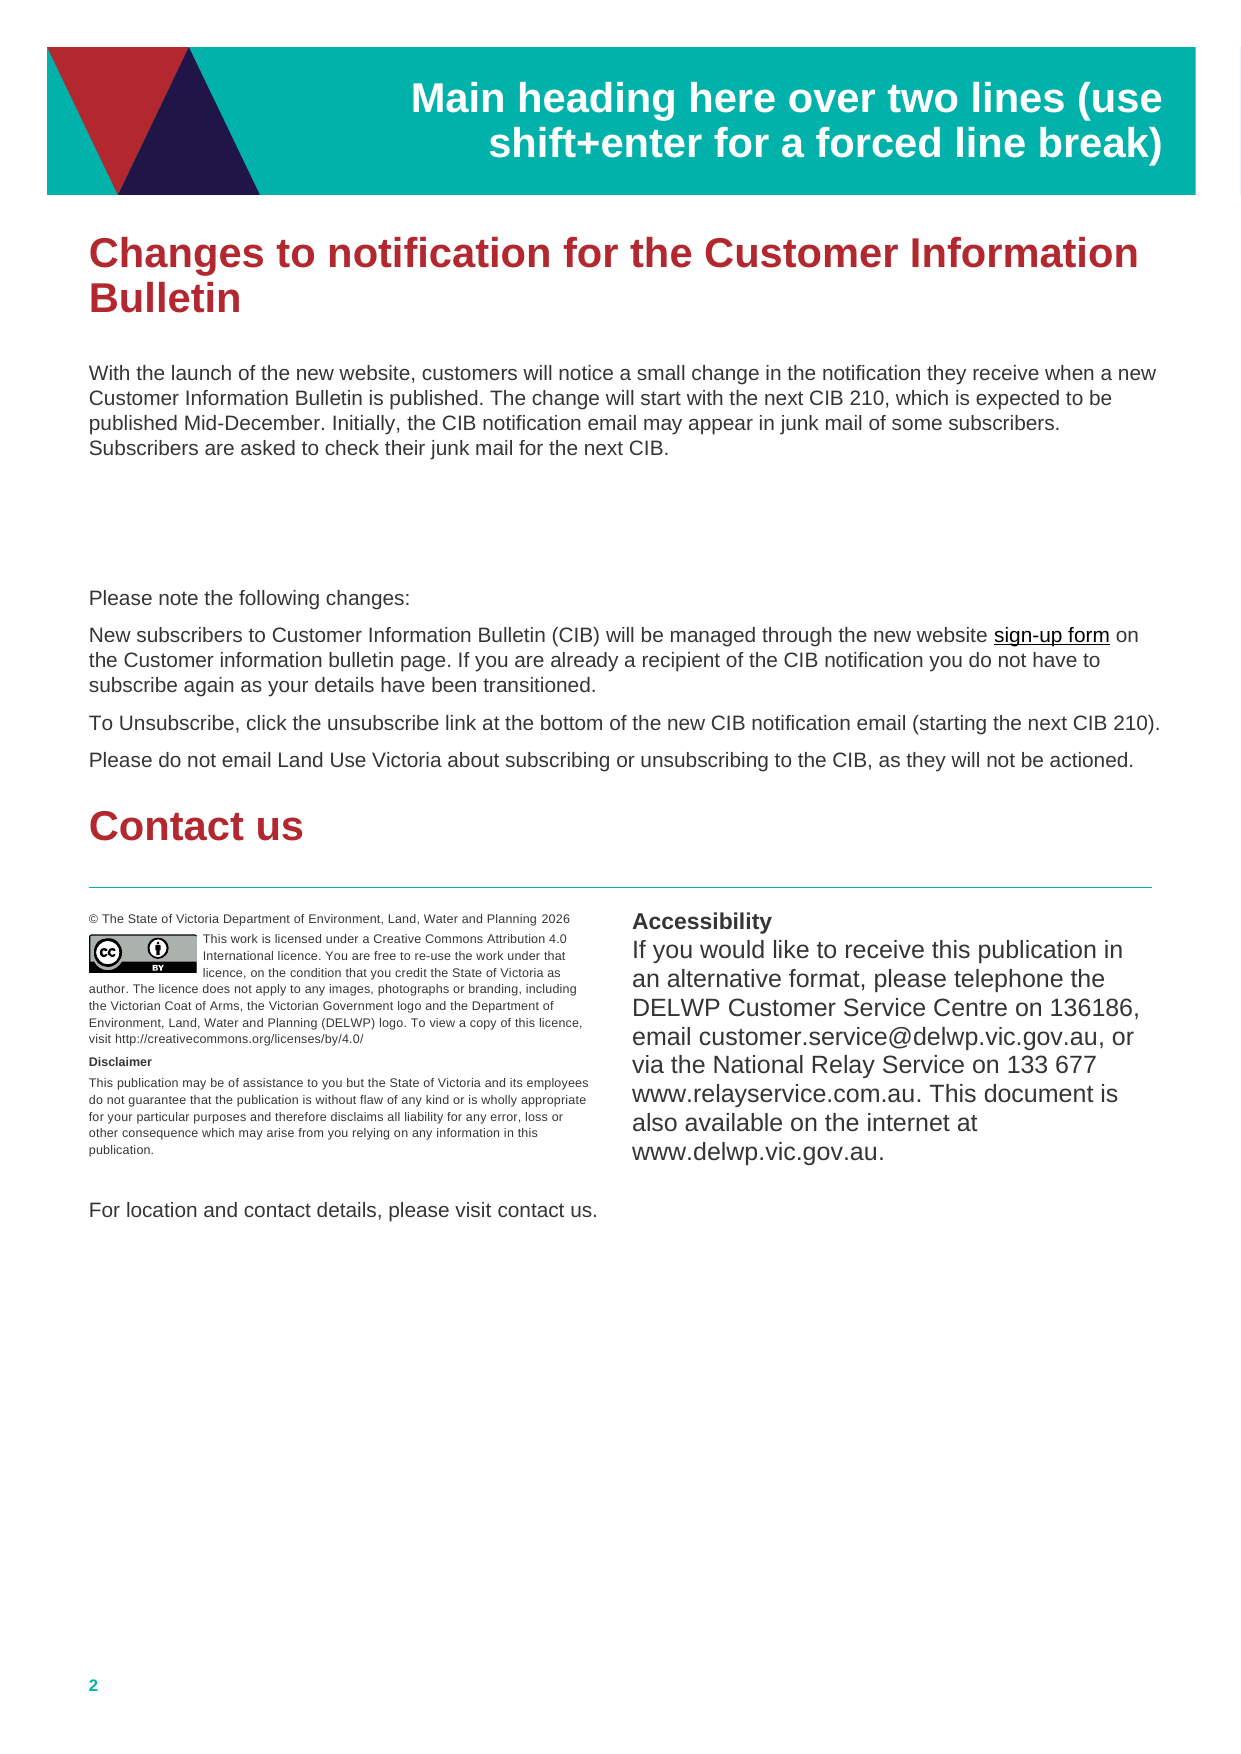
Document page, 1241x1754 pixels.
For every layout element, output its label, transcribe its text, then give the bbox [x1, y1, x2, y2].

subtitle Contact us [89, 803, 1163, 849]
text With the launch of the new website, customers will notice a small change in the notification they receive when a new Customer Information Bulletin is published. The change will start with the next CIB 210, which is expected to be published Mid-December. Initially, the CIB notification email may appear in junk mail of some subscribers. Subscribers are asked to check their junk mail for the next CIB. [89, 359, 1163, 459]
text To Unsubscribe, click the unsubscribe link at the bottom of the new CIB notification email (starting the next CIB 210). [89, 709, 1163, 734]
text For location and contact details, please visit contact us. [89, 1197, 1163, 1222]
text Please do not email Land Use Victoria about subscribing or unsubscribing to the CIB, as they will not be actioned. [89, 747, 1163, 772]
text New subscribers to Customer Information Bulletin (CIB) will be managed through the new website sign-up form on the Customer information bulletin page. If you are already a recipient of the CIB notification you do not have to subscribe again as your details have been transitioned. [89, 622, 1163, 697]
text Please note the following changes: [89, 584, 1163, 609]
subtitle Changes to notification for the Customer Information Bulletin [89, 230, 1163, 322]
table_header © The State of Victoria Department of Environment, Land, Water and Planning 2020 This work is licensed under a Creative Commons Attribution 4.0 International licence. You are free to re-use the work under that licence, on the condition that you credit the State of Victoria as author. The licence does not apply to any images, photographs or branding, including the Victorian Coat of Arms, the Victorian Government logo and the Department of Environment, Land, Water and Planning (DELWP) logo. To view a copy of this licence, visit http://creativecommons.org/licenses/by/4.0/ Disclaimer This publication may be of assistance to you but the State of Victoria and its employees do not guarantee that the publication is without flaw of any kind or is wholly appropriate for your particular purposes and therefore disclaims all liability for any error, loss or other consequence which may arise from you relying on any information in this publication. [89, 888, 632, 1191]
table_header Accessibility If you would like to receive this publication in an alternative format, please telephone the DELWP Customer Service Centre on 136186, email customer.service@delwp.vic.gov.au, or via the National Relay Service on 133 677 www.relayservice.com.au. This document is also available on the internet at www.delwp.vic.gov.au. [632, 888, 1152, 1191]
